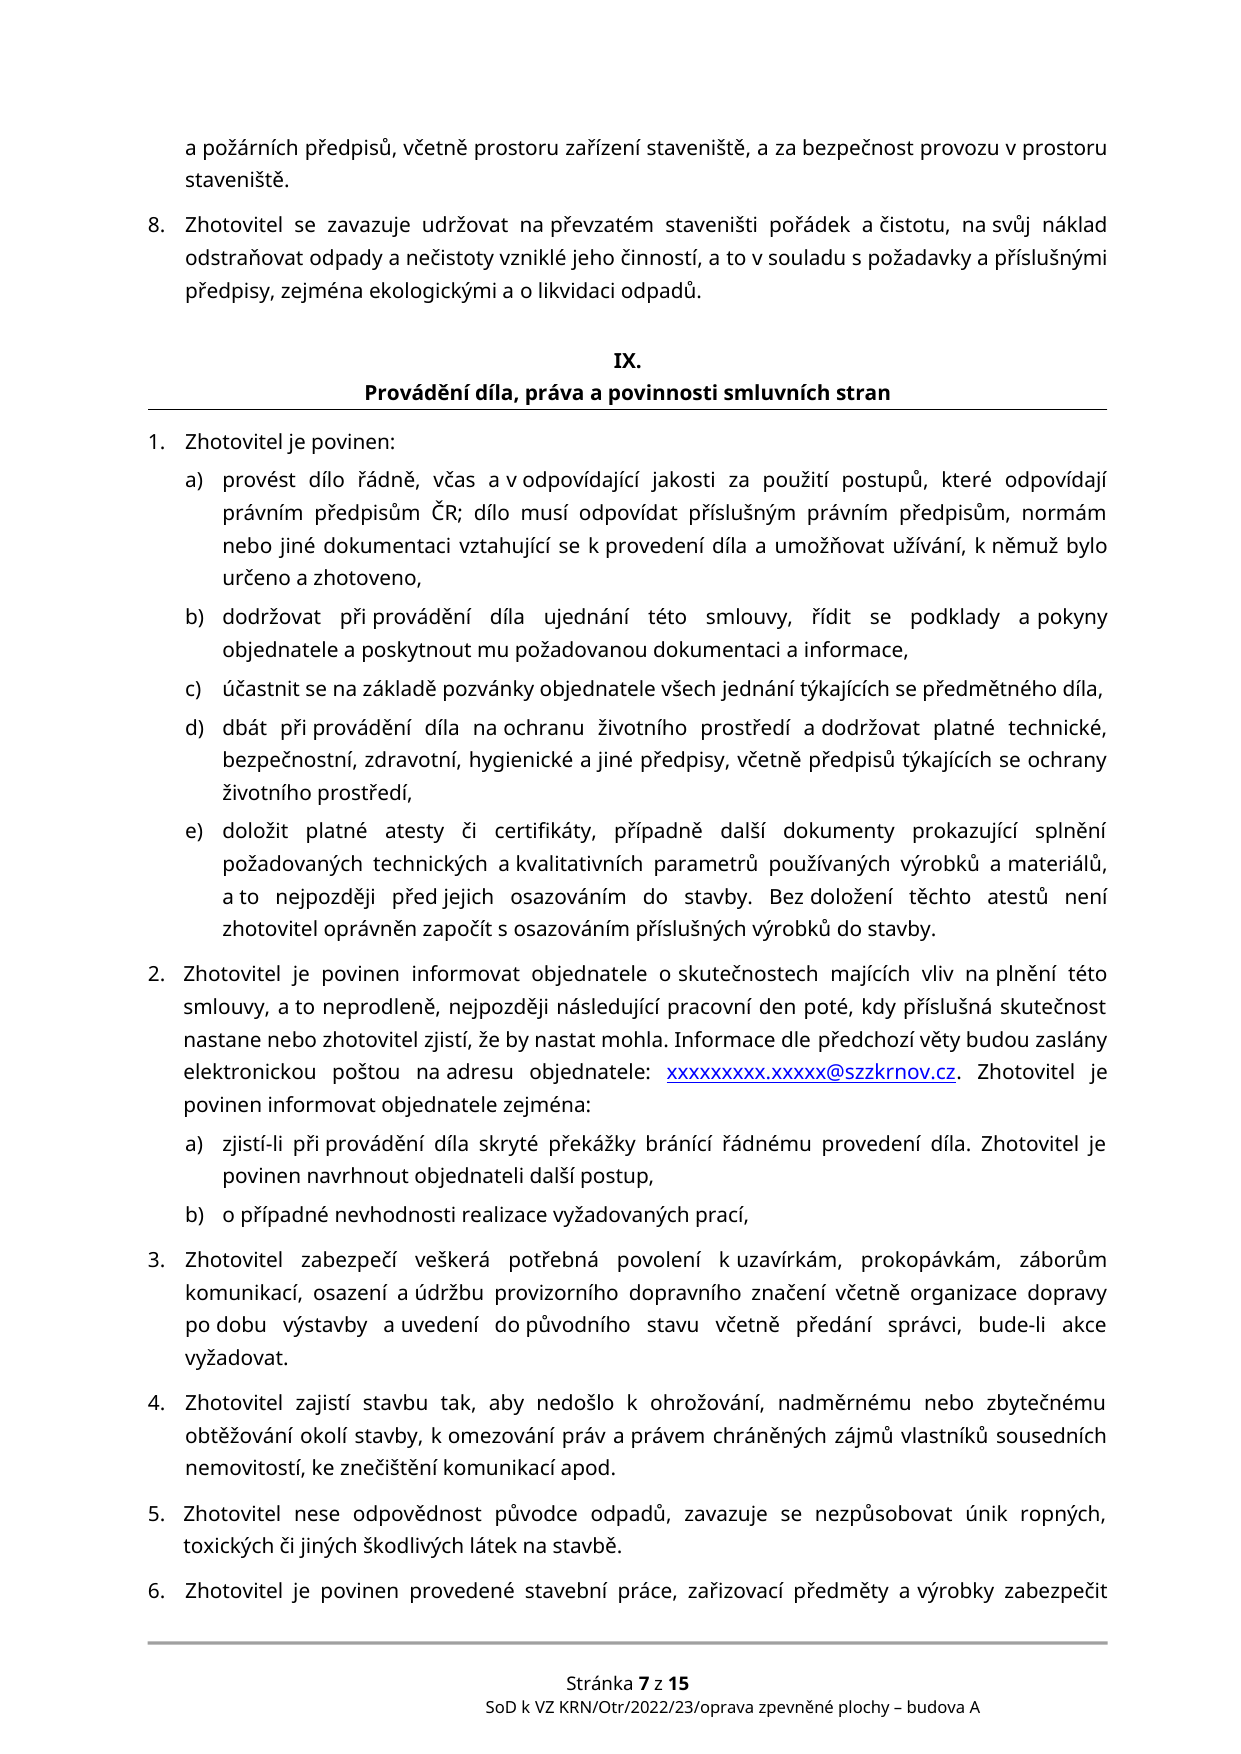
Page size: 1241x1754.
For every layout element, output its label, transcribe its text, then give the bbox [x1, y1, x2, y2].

list Zhotovitel se zavazuje udržovat na převzatém staveništi pořádek a čistotu, na svůj náklad odstraňovat odpady a nečistoty vzniklé jeho činností, a to v souladu s požadavky a příslušnými předpisy, zejména ekologickými a o likvidaci odpadů. [148, 211, 1107, 304]
list účastnit se na základě pozvánky objednatele všech jednání týkajících se předmětného díla, [185, 674, 1107, 702]
list Zhotovitel zajistí stavbu tak, aby nedošlo k ohrožování, nadměrnému nebo zbytečnému obtěžování okolí stavby, k omezování práv a právem chráněných zájmů vlastníků sousedních nemovitostí, ke znečištění komunikací apod. [148, 1388, 1107, 1482]
list Zhotovitel je povinen: [148, 427, 1107, 455]
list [148, 1576, 1107, 1605]
list Zhotovitel je povinen informovat objednatele o skutečnostech majících vliv na plnění této smlouvy, a to neprodleně, nejpozději následující pracovní den poté, kdy příslušná skutečnost nastane nebo zhotovitel zjistí, že by nastat mohla. Informace dle předchozí věty budou zaslány elektronickou poštou na adresu objednatele: xxxxxxxxx.xxxxx@szzkrnov.cz. Zhotovitel je povinen informovat objednatele zejména: [148, 959, 1107, 1118]
list doložit platné atesty či certifikáty, případně další dokumenty prokazující splnění požadovaných technických a kvalitativních parametrů používaných výrobků a materiálů, a to nejpozději před jejich osazováním do stavby. Bez doložení těchto atestů není zhotovitel oprávněn započít s osazováním příslušných výrobků do stavby. [185, 817, 1107, 943]
list dbát při provádění díla na ochranu životního prostředí a dodržovat platné technické, bezpečnostní, zdravotní, hygienické a jiné předpisy, včetně předpisů týkajících se ochrany životního prostředí, [185, 713, 1107, 806]
list o případné nevhodnosti realizace vyžadovaných prací, [185, 1200, 1107, 1229]
list Zhotovitel nese odpovědnost původce odpadů, zavazuje se nezpůsobovat únik ropných, toxických či jiných škodlivých látek na stavbě. [148, 1499, 1107, 1560]
text IX. Provádění díla, práva a povinnosti smluvních stran [148, 346, 1107, 409]
list zjistí-li při provádění díla skryté překážky bránící řádnému provedení díla. Zhotovitel je povinen navrhnout objednateli další postup, [185, 1129, 1107, 1190]
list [148, 133, 1107, 194]
list provést dílo řádně, včas a v odpovídající jakosti za použití postupů, které odpovídají právním předpisům ČR; dílo musí odpovídat příslušným právním předpisům, normám nebo jiné dokumentaci vztahující se k provedení díla a umožňovat užívání, k němuž bylo určeno a zhotoveno, [185, 466, 1107, 592]
list Zhotovitel zabezpečí veškerá potřebná povolení k uzavírkám, prokopávkám, záborům komunikací, osazení a údržbu provizorního dopravního značení včetně organizace dopravy po dobu výstavby a uvedení do původního stavu včetně předání správci, bude-li akce vyžadovat. [148, 1245, 1107, 1372]
list dodržovat při provádění díla ujednání této smlouvy, řídit se podklady a pokyny objednatele a poskytnout mu požadovanou dokumentaci a informace, [185, 602, 1107, 663]
